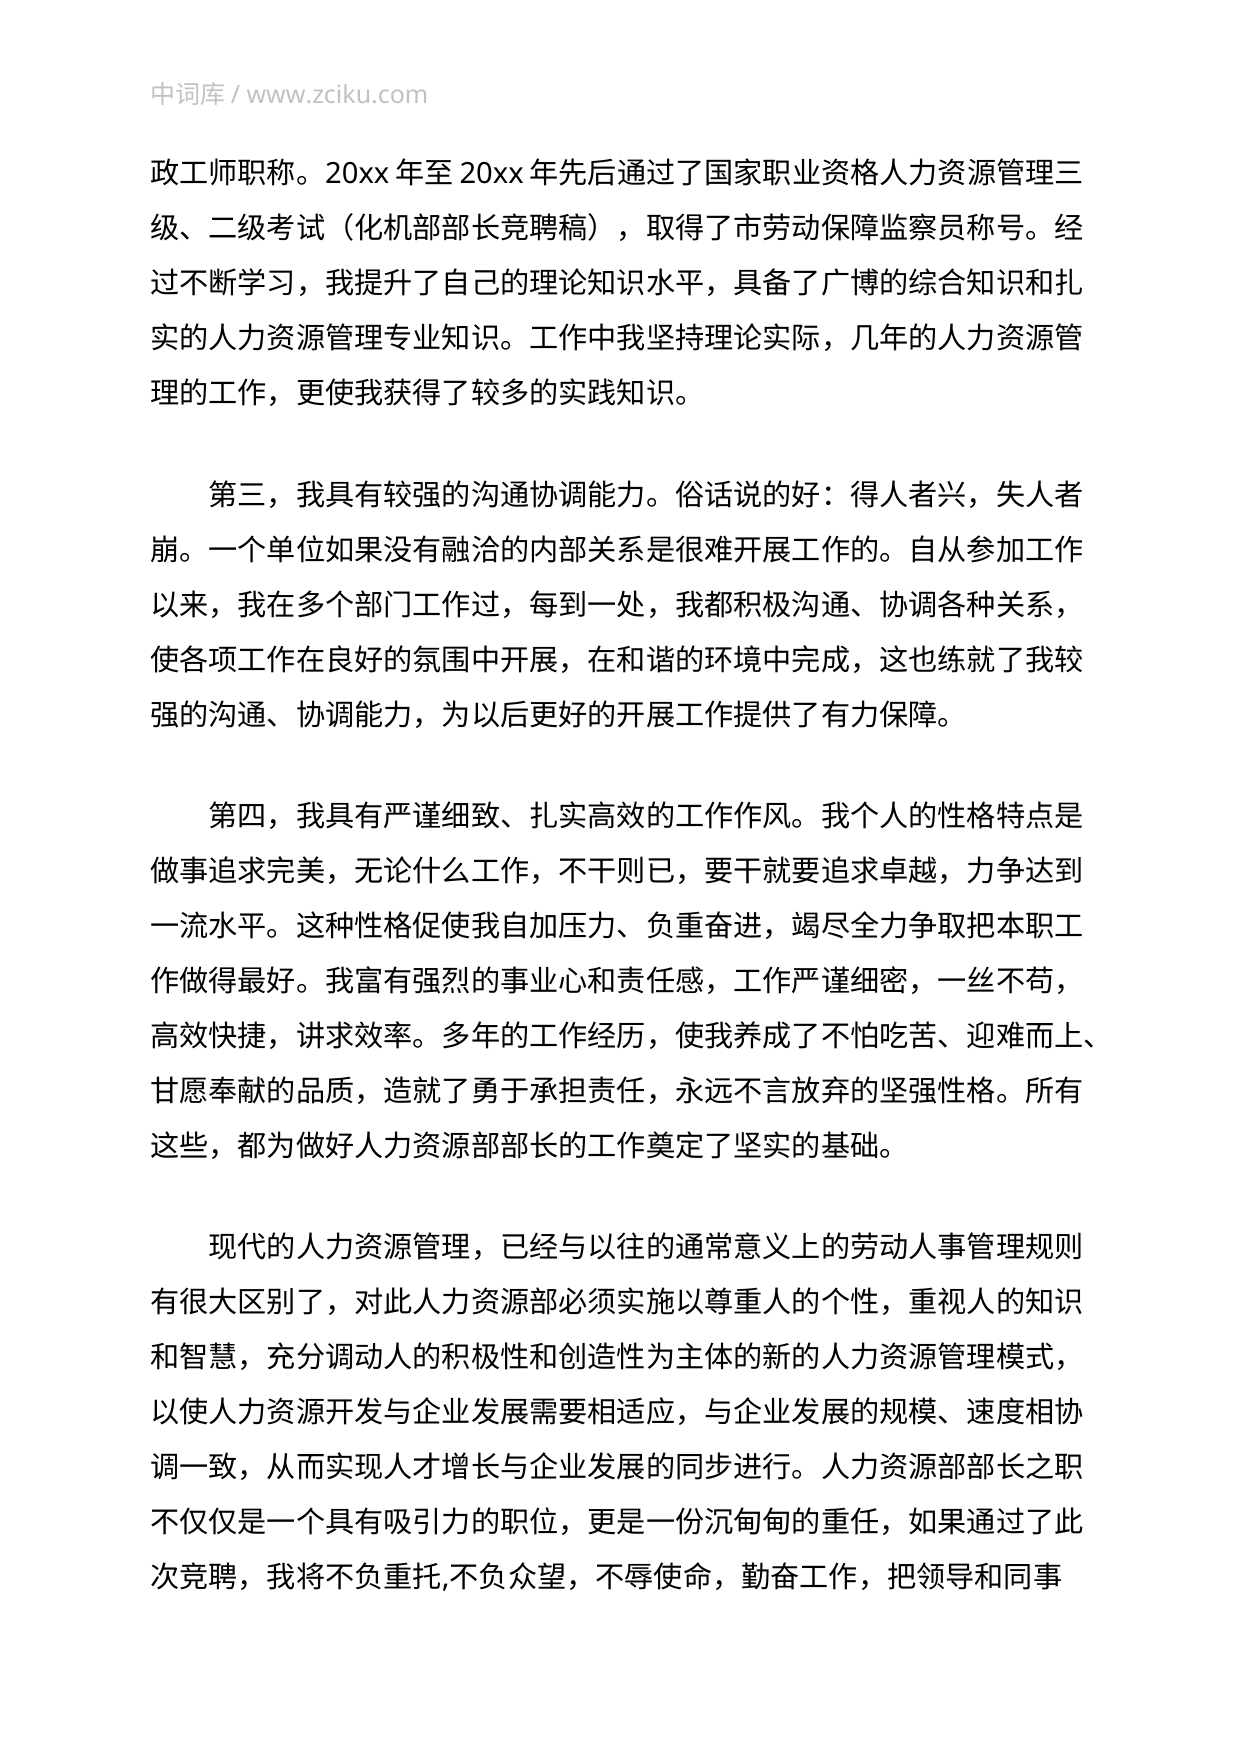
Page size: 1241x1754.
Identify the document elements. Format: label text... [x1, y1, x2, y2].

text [150, 150, 1090, 412]
text 第四，我具有严谨细致、扎实高效的工作作风。我个人的性格特点是做事追求完美，无论什么工作，不干则已，要干就要追求卓越，力争达到一流水平。这种性格促使我自加压力、负重奋进，竭尽全力争取把本职工作做得最好。我富有强烈的事业心和责任感，工作严谨细密，一丝不苟，高效快捷，讲求效率。多年的工作经历，使我养成了不怕吃苦、迎难而上、甘愿奉献的品质，造就了勇于承担责任，永远不言放弃的坚强性格。所有这些，都为做好人力资源部部长的工作奠定了坚实的基础。 [150, 793, 1090, 1164]
text 第三，我具有较强的沟通协调能力。俗话说的好：得人者兴，失人者崩。一个单位如果没有融洽的内部关系是很难开展工作的。自从参加工作以来，我在多个部门工作过，每到一处，我都积极沟通、协调各种关系，使各项工作在良好的氛围中开展，在和谐的环境中完成，这也练就了我较强的沟通、协调能力，为以后更好的开展工作提供了有力保障。 [150, 471, 1090, 733]
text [150, 1224, 1090, 1596]
